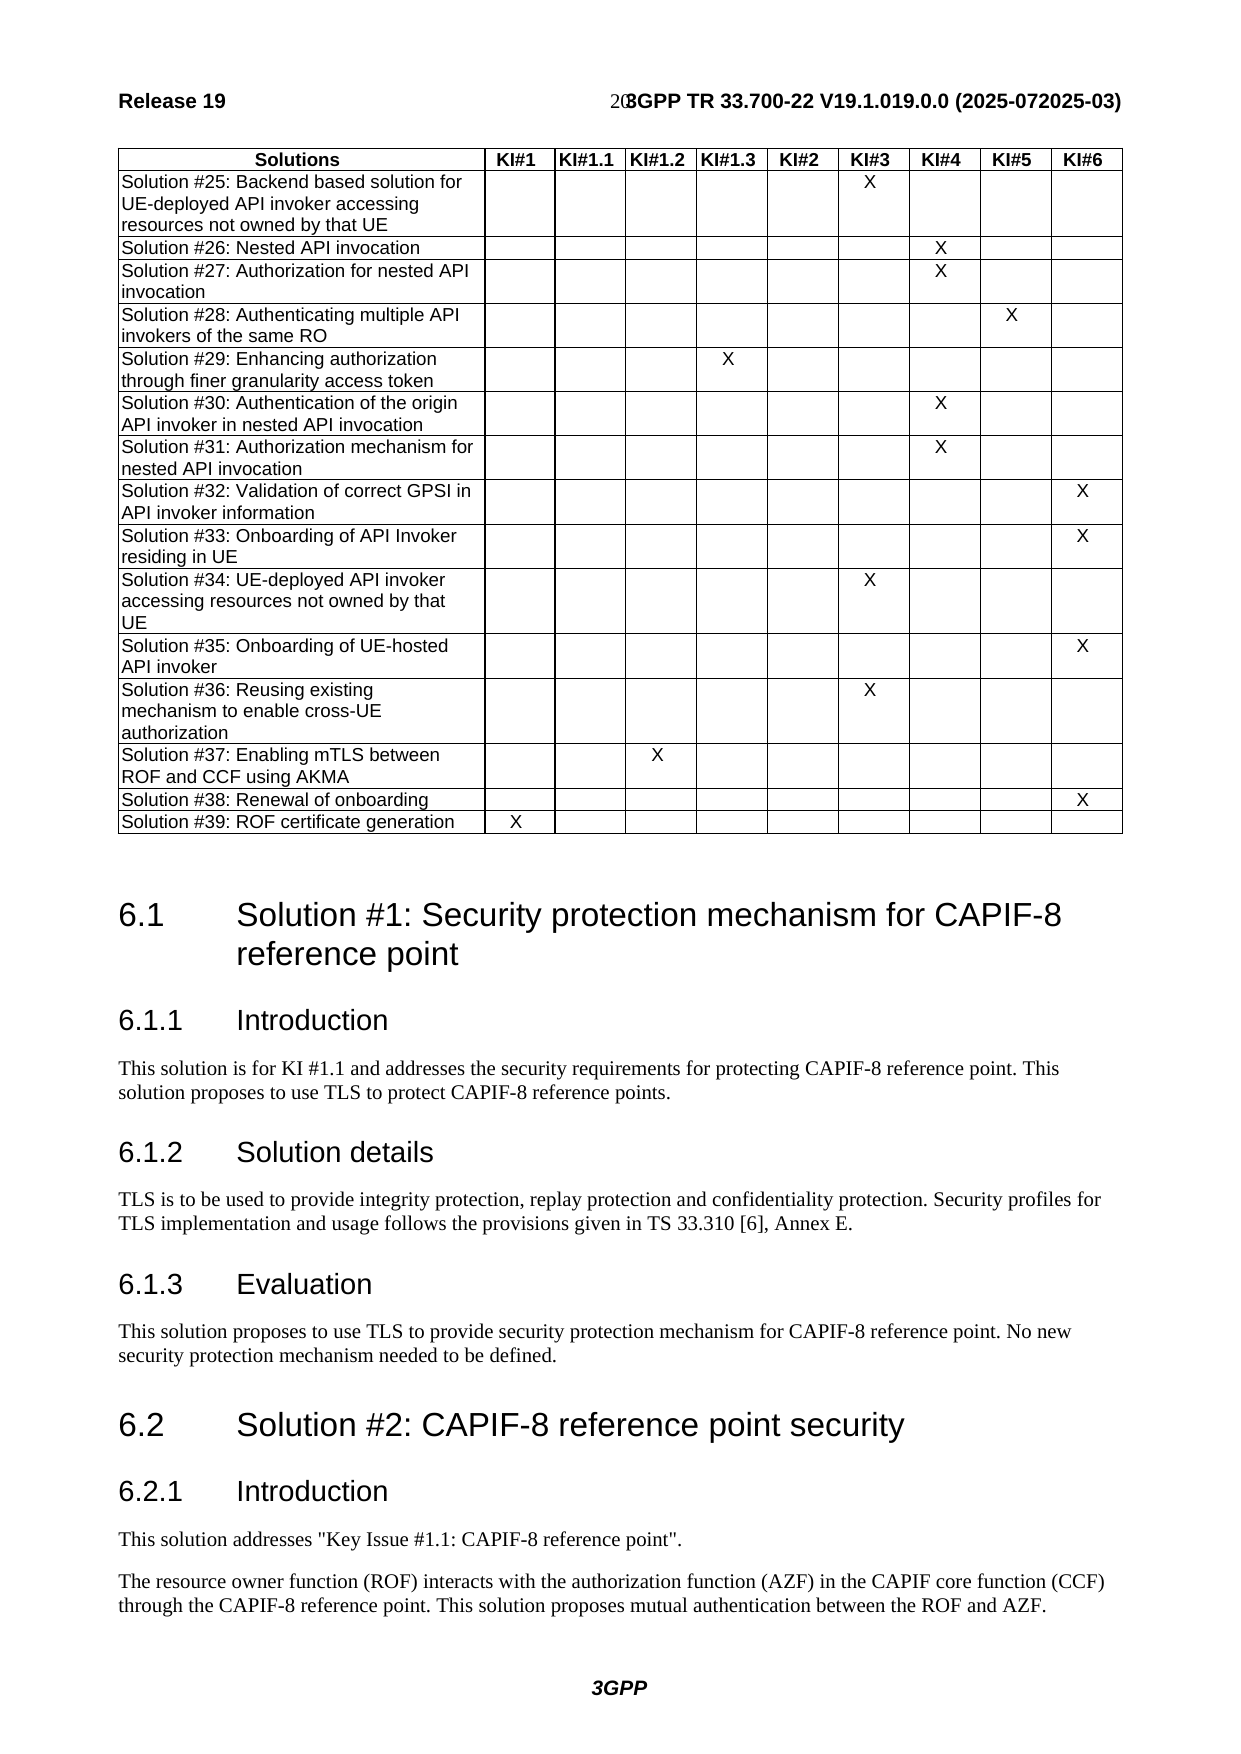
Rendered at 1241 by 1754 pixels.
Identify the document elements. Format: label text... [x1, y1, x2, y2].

table_cell [1052, 171, 1122, 236]
text This solution addresses "Key Issue #1.1: CAPIF-8 reference point". [118, 1527, 1122, 1551]
table_cell [556, 634, 625, 677]
table_cell [697, 304, 767, 347]
table_cell [839, 634, 909, 677]
table_cell [486, 569, 554, 633]
table_cell Solution #31: Authorization mechanism for nested API invocation [119, 436, 484, 479]
table_cell [626, 392, 696, 435]
table_cell [839, 480, 909, 523]
table_cell [697, 260, 767, 303]
table_cell [626, 171, 696, 236]
table_cell [1052, 679, 1122, 743]
table_cell [556, 811, 625, 833]
table_header KI#1.3 [697, 149, 767, 170]
table_cell X [697, 348, 767, 391]
table_header KI#1.2 [626, 149, 696, 170]
table_cell [486, 304, 554, 347]
table_cell [981, 436, 1051, 479]
table_cell [768, 744, 838, 787]
table_cell [486, 480, 554, 523]
table_cell [839, 348, 909, 391]
table_cell [910, 634, 980, 677]
table_cell [981, 811, 1051, 833]
subtitle 6.2.1 Introduction [118, 1474, 1122, 1508]
table_cell [486, 634, 554, 677]
table_cell Solution #27: Authorization for nested API invocation [119, 260, 484, 303]
table_cell [697, 171, 767, 236]
table_header KI#1.1 [556, 149, 625, 170]
table_cell [626, 436, 696, 479]
table_cell [697, 436, 767, 479]
table_header KI#3 [839, 149, 909, 170]
table_cell [839, 392, 909, 435]
table_cell [1052, 569, 1122, 633]
table_cell [768, 392, 838, 435]
table_cell [1052, 304, 1122, 347]
table_cell [556, 260, 625, 303]
table_cell X [626, 744, 696, 787]
table_cell [1052, 744, 1122, 787]
subtitle 6.2 Solution #2: CAPIF-8 reference point security [118, 1404, 1122, 1443]
table_cell [839, 789, 909, 810]
table_cell [981, 744, 1051, 787]
table_cell [556, 237, 625, 258]
table_cell [981, 237, 1051, 258]
table_cell Solution #28: Authenticating multiple API invokers of the same RO [119, 304, 484, 347]
table_cell [697, 744, 767, 787]
table_cell [981, 480, 1051, 523]
table_cell Solution #26: Nested API invocation [119, 237, 484, 258]
table_cell [626, 679, 696, 743]
table_cell [839, 237, 909, 258]
table_cell [486, 171, 554, 236]
table_cell [486, 348, 554, 391]
table_cell [556, 679, 625, 743]
table_cell [486, 744, 554, 787]
table_cell [839, 436, 909, 479]
table_cell [556, 525, 625, 568]
table_cell [626, 348, 696, 391]
table_cell [910, 480, 980, 523]
table_header KI#6 [1052, 149, 1122, 170]
table_header KI#4 [910, 149, 980, 170]
table_cell [910, 304, 980, 347]
table_cell [697, 569, 767, 633]
table_cell [556, 392, 625, 435]
table_header Solutions [119, 149, 484, 170]
table_cell [839, 811, 909, 833]
table_cell [981, 392, 1051, 435]
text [118, 1569, 1122, 1617]
table_cell [981, 679, 1051, 743]
table_cell Solution #36: Reusing existing mechanism to enable cross-UE authorization [119, 679, 484, 743]
table_cell Solution #37: Enabling mTLS between ROF and CCF using AKMA [119, 744, 484, 787]
table_cell [1052, 436, 1122, 479]
table_cell [697, 237, 767, 258]
table_cell [626, 811, 696, 833]
table_cell [556, 480, 625, 523]
table_cell [910, 525, 980, 568]
table_cell [697, 679, 767, 743]
table_cell X [910, 436, 980, 479]
table_cell [1052, 237, 1122, 258]
table_cell [626, 304, 696, 347]
table_cell [768, 525, 838, 568]
text TLS is to be used to provide integrity protection, replay protection and confidentiality protection. Security profiles for TLS implementation and usage follows the provisions given in TS 33.310 [6], Annex E. [118, 1187, 1122, 1235]
table_cell X [839, 171, 909, 236]
table_cell [697, 392, 767, 435]
table_cell [1052, 348, 1122, 391]
table_cell X [839, 569, 909, 633]
table_cell [697, 480, 767, 523]
table_cell [626, 525, 696, 568]
subtitle 6.1.2 Solution details [118, 1135, 1122, 1168]
table_cell [626, 634, 696, 677]
table_cell [768, 237, 838, 258]
table_cell [981, 634, 1051, 677]
table_cell [1052, 260, 1122, 303]
table_cell [486, 679, 554, 743]
table_cell [697, 634, 767, 677]
table_cell Solution #39: ROF certificate generation [119, 811, 484, 833]
table_cell X [1052, 480, 1122, 523]
table_cell Solution #33: Onboarding of API Invoker residing in UE [119, 525, 484, 568]
table_cell [768, 569, 838, 633]
table_cell [839, 525, 909, 568]
table_cell Solution #32: Validation of correct GPSI in API invoker information [119, 480, 484, 523]
subtitle 6.1.3 Evaluation [118, 1267, 1122, 1300]
table_cell [910, 811, 980, 833]
table_cell [697, 789, 767, 810]
text This solution proposes to use TLS to provide security protection mechanism for CAPIF-8 reference point. No new security protection mechanism needed to be defined. [118, 1319, 1122, 1367]
table_cell [839, 744, 909, 787]
table_cell [910, 744, 980, 787]
table_cell [981, 525, 1051, 568]
table_cell [626, 569, 696, 633]
table_cell [768, 679, 838, 743]
table_cell [910, 171, 980, 236]
table_cell [981, 569, 1051, 633]
table_cell [626, 237, 696, 258]
table_cell X [910, 392, 980, 435]
table_cell [768, 789, 838, 810]
table_header KI#5 [981, 149, 1051, 170]
table_cell [486, 237, 554, 258]
table_cell Solution #25: Backend based solution for UE-deployed API invoker accessing resources not owned by that UE [119, 171, 484, 236]
table_cell [556, 348, 625, 391]
table_cell [556, 569, 625, 633]
table_cell [910, 348, 980, 391]
table_header KI#2 [768, 149, 838, 170]
table_cell [768, 436, 838, 479]
table_cell [486, 525, 554, 568]
table_cell X [1052, 525, 1122, 568]
text This solution is for KI #1.1 and addresses the security requirements for protecting CAPIF-8 reference point. This solution proposes to use TLS to protect CAPIF-8 reference points. [118, 1056, 1122, 1104]
table_cell X [910, 237, 980, 258]
table_cell [768, 260, 838, 303]
table_cell [768, 304, 838, 347]
table_cell Solution #30: Authentication of the origin API invoker in nested API invocation [119, 392, 484, 435]
table_cell [768, 171, 838, 236]
table_cell [768, 811, 838, 833]
table_cell [768, 348, 838, 391]
table_cell [910, 569, 980, 633]
table_cell [556, 171, 625, 236]
table_cell [697, 811, 767, 833]
table_cell [697, 525, 767, 568]
table_cell [981, 171, 1051, 236]
table_cell [626, 480, 696, 523]
table_cell [839, 304, 909, 347]
table_cell [556, 304, 625, 347]
table_cell Solution #38: Renewal of onboarding [119, 789, 484, 810]
table_cell X [839, 679, 909, 743]
table_cell [486, 260, 554, 303]
table_cell X [486, 811, 554, 833]
table_cell X [981, 304, 1051, 347]
table_cell [556, 436, 625, 479]
table_cell [981, 260, 1051, 303]
table_cell Solution #29: Enhancing authorization through finer granularity access token [119, 348, 484, 391]
table_cell Solution #35: Onboarding of UE-hosted API invoker [119, 634, 484, 677]
table_cell [626, 260, 696, 303]
table_cell X [1052, 634, 1122, 677]
table_cell Solution #34: UE-deployed API invoker accessing resources not owned by that UE [119, 569, 484, 633]
table_cell [910, 679, 980, 743]
table_cell X [1052, 789, 1122, 810]
subtitle 6.1 Solution #1: Security protection mechanism for CAPIF-8 reference point [118, 895, 1122, 972]
table_cell [626, 789, 696, 810]
table_cell [556, 744, 625, 787]
table_cell [981, 789, 1051, 810]
table_cell [486, 436, 554, 479]
table_cell [556, 789, 625, 810]
table_cell [768, 634, 838, 677]
table_cell [1052, 392, 1122, 435]
table_cell [486, 392, 554, 435]
table_cell [839, 260, 909, 303]
table_cell X [910, 260, 980, 303]
table_cell [981, 348, 1051, 391]
subtitle 6.1.1 Introduction [118, 1003, 1122, 1037]
table_cell [486, 789, 554, 810]
table_cell [768, 480, 838, 523]
table_header KI#1 [486, 149, 554, 170]
table_cell [1052, 811, 1122, 833]
table_cell [910, 789, 980, 810]
